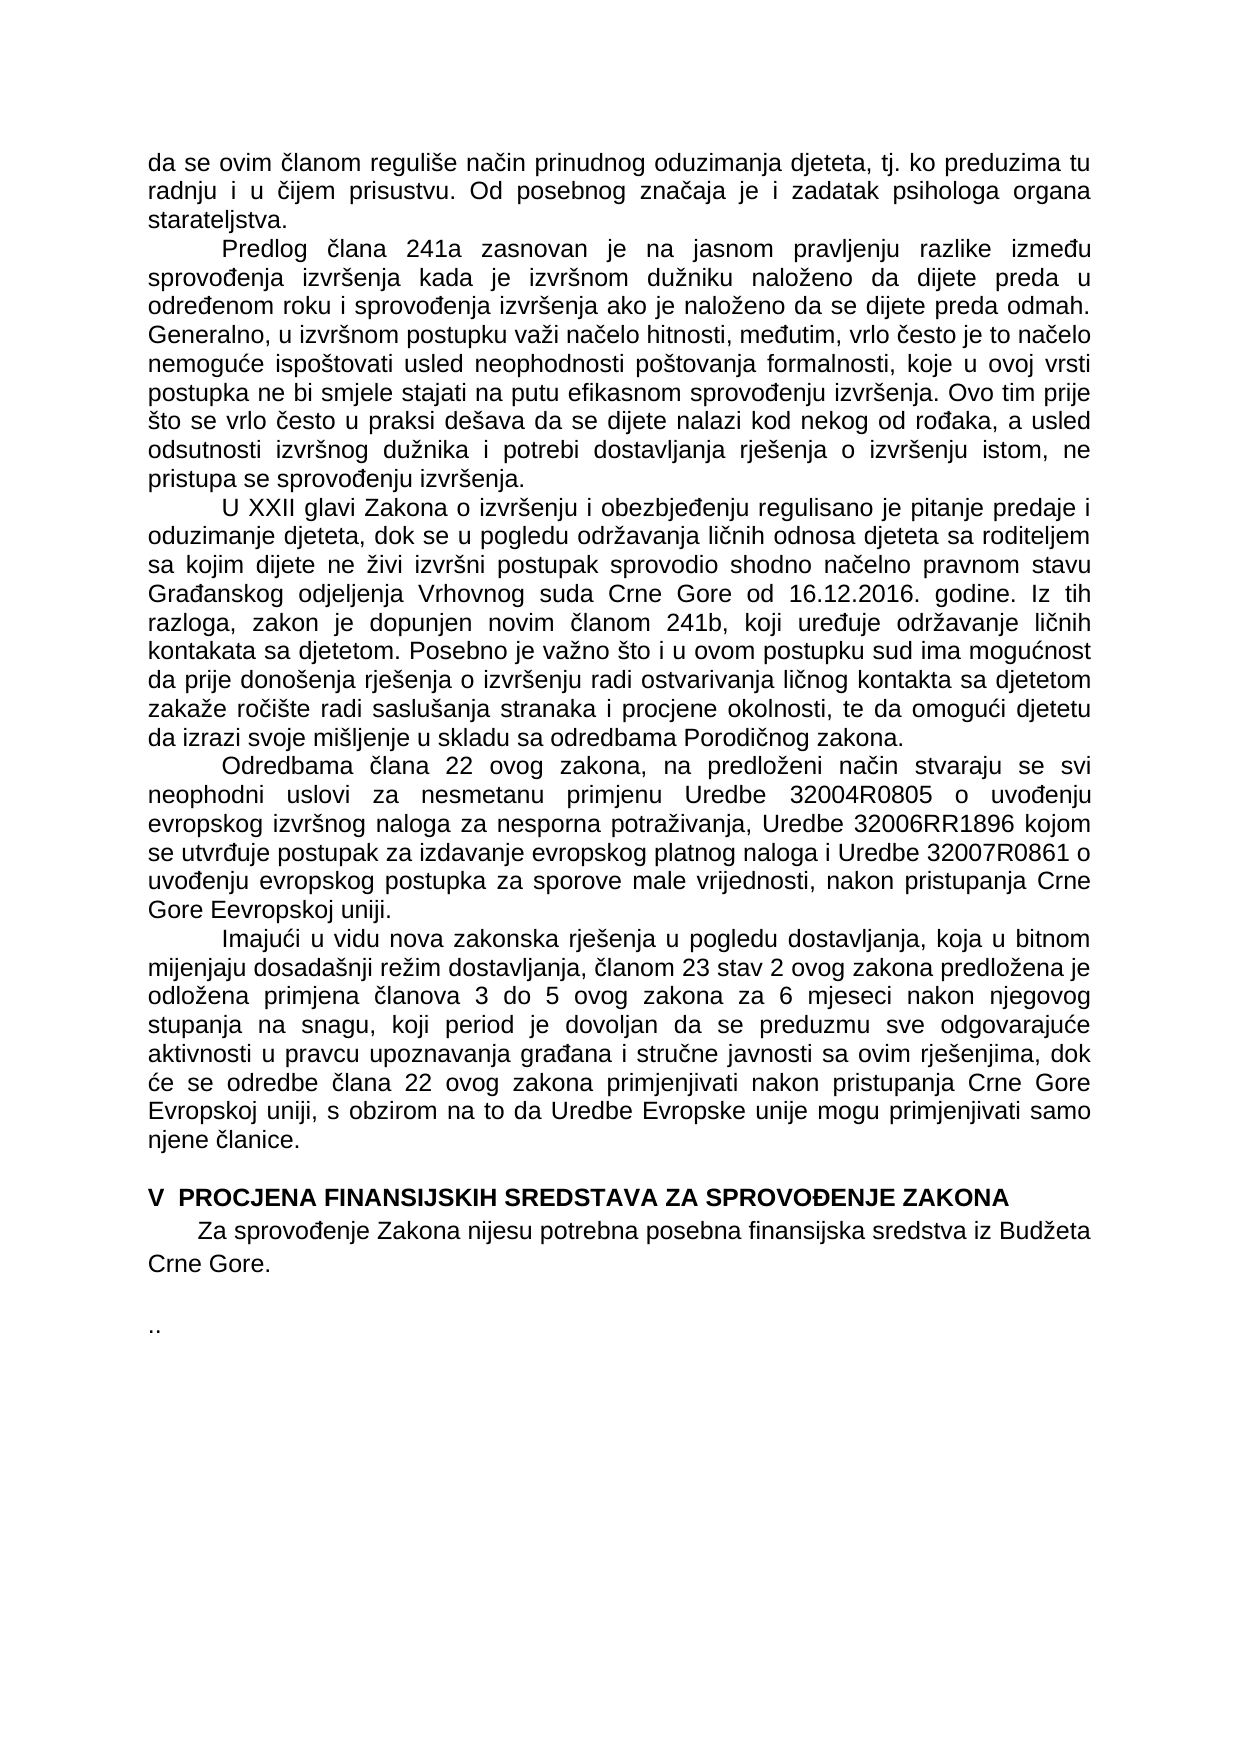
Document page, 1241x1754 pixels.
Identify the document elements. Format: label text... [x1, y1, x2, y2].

text U XXII glavi Zakona o izvršenju i obezbjeđenju regulisano je pitanje predaje i oduzimanje djeteta, dok se u pogledu održavanja ličnih odnosa djeteta sa roditeljem sa kojim dijete ne živi izvršni postupak sprovodio shodno načelno pravnom stavu Građanskog odjeljenja Vrhovnog suda Crne Gore od 16.12.2016. godine. Iz tih razloga, zakon je dopunjen novim članom 241b, koji uređuje održavanje ličnih kontakata sa djetetom. Posebno je važno što i u ovom postupku sud ima mogućnost da prije donošenja rješenja o izvršenju radi ostvarivanja ličnog kontakta sa djetetom zakaže ročište radi saslušanja stranaka i procjene okolnosti, te da omogući djetetu da izrazi svoje mišljenje u skladu sa odredbama Porodičnog zakona. [148, 493, 1093, 751]
text Za sprovođenje Zakona nijesu potrebna posebna finansijska sredstva iz Budžeta Crne Gore. [148, 1216, 1093, 1277]
text Predlog člana 241a zasnovan je na jasnom pravljenju razlike između sprovođenja izvršenja kada je izvršnom dužniku naloženo da dijete preda u određenom roku i sprovođenja izvršenja ako je naloženo da se dijete preda odmah. Generalno, u izvršnom postupku važi načelo hitnosti, međutim, vrlo često je to načelo nemoguće ispoštovati usled neophodnosti poštovanja formalnosti, koje u ovoj vrsti postupka ne bi smjele stajati na putu efikasnom sprovođenju izvršenja. Ovo tim prije što se vrlo često u praksi dešava da se dijete nalazi kod nekog od rođaka, a usled odsutnosti izvršnog dužnika i potrebi dostavljanja rješenja o izvršenju istom, ne pristupa se sprovođenju izvršenja. [148, 234, 1093, 493]
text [148, 148, 1093, 234]
text Imajući u vidu nova zakonska rješenja u pogledu dostavljanja, koja u bitnom mijenjaju dosadašnji režim dostavljanja, članom 23 stav 2 ovog zakona predložena je odložena primjena članova 3 do 5 ovog zakona za 6 mjeseci nakon njegovog stupanja na snagu, koji period je dovoljan da se preduzmu sve odgovarajuće aktivnosti u pravcu upoznavanja građana i stručne javnosti sa ovim rješenjima, dok će se odredbe člana 22 ovog zakona primjenjivati nakon pristupanja Crne Gore Evropskoj uniji, s obzirom na to da Uredbe Evropske unije mogu primjenjivati samo njene članice. [148, 924, 1093, 1154]
text Odredbama člana 22 ovog zakona, na predloženi način stvaraju se svi neophodni uslovi za nesmetanu primjenu Uredbe 32004R0805 o uvođenju evropskog izvršnog naloga za nesporna potraživanja, Uredbe 32006RR1896 kojom se utvrđuje postupak za izdavanje evropskog platnog naloga i Uredbe 32007R0861 o uvođenju evropskog postupka za sporove male vrijednosti, nakon pristupanja Crne Gore Eevropskoj uniji. [148, 751, 1093, 924]
text .. [148, 1310, 1093, 1339]
text V PROCJENA FINANSIJSKIH SREDSTAVA ZA SPROVOĐENJE ZAKONA [148, 1183, 1093, 1211]
